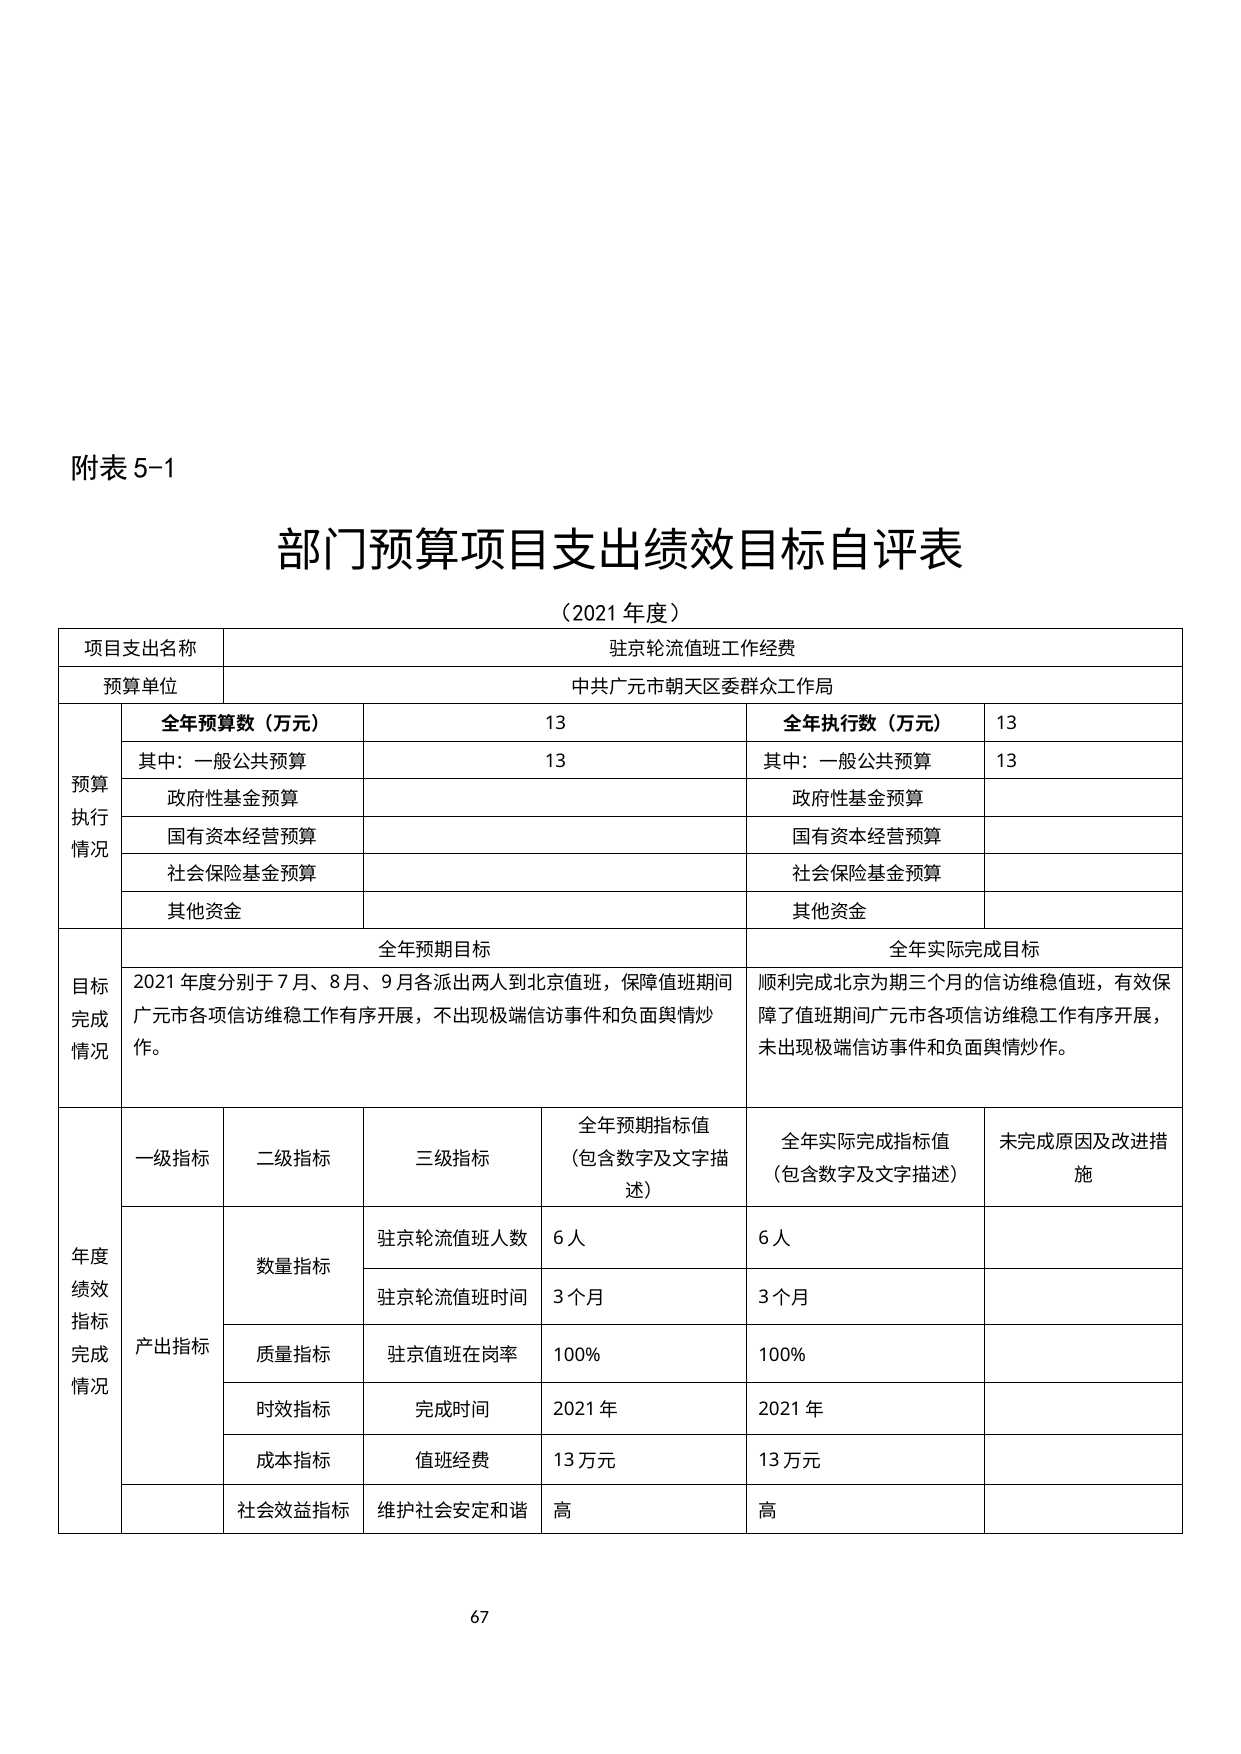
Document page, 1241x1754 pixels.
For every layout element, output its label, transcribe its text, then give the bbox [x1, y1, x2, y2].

table_cell [985, 892, 1182, 928]
table_cell 全年预算数（万元） [122, 704, 363, 741]
table_cell 驻京轮流值班时间 [364, 1269, 541, 1324]
table_cell 三级指标 [364, 1108, 541, 1206]
table_cell 时效指标 [224, 1383, 363, 1434]
table_cell 维护社会安定和谐 [364, 1485, 541, 1533]
table_cell 驻京轮流值班人数 [364, 1207, 541, 1268]
table_cell 13万元 [542, 1435, 746, 1484]
table_cell 高 [747, 1485, 984, 1533]
table_cell 其他资金 [122, 892, 363, 928]
table_cell [985, 1485, 1182, 1533]
table_cell 国有资本经营预算 [747, 817, 984, 853]
table_cell 3个月 [542, 1269, 746, 1324]
table_cell 13 [985, 704, 1182, 741]
table_cell [985, 1269, 1182, 1324]
table_cell [985, 1207, 1182, 1268]
table_cell [985, 854, 1182, 891]
table_cell 13 [364, 742, 746, 778]
table_cell 质量指标 [224, 1325, 363, 1382]
table_cell 13万元 [747, 1435, 984, 1484]
table_cell [364, 779, 746, 816]
table_cell 2021年 [542, 1383, 746, 1434]
table_cell 6人 [747, 1207, 984, 1268]
table_cell 一级指标 [122, 1108, 223, 1206]
table_cell [985, 1383, 1182, 1434]
table_cell 目标完成情况 [59, 929, 121, 1107]
table_cell 未完成原因及改进措施 [985, 1108, 1182, 1206]
table_cell 完成时间 [364, 1383, 541, 1434]
table_cell [985, 779, 1182, 816]
table_cell 产出指标 [122, 1207, 223, 1484]
table_cell [985, 1325, 1182, 1382]
table_cell 项目支出名称 [59, 629, 223, 666]
table_cell 6人 [542, 1207, 746, 1268]
table_cell 13 [364, 704, 746, 741]
table_cell [364, 892, 746, 928]
table_cell （2021年度） [58, 596, 1182, 628]
table_cell 13 [985, 742, 1182, 778]
table_cell 100% [747, 1325, 984, 1382]
table_cell 驻京轮流值班工作经费 [224, 629, 1182, 666]
table_cell 顺利完成北京为期三个月的信访维稳值班，有效保障了值班期间广元市各项信访维稳工作有序开展，未出现极端信访事件和负面舆情炒作。 [747, 968, 1182, 1107]
table_cell 驻京值班在岗率 [364, 1325, 541, 1382]
table_cell 值班经费 [364, 1435, 541, 1484]
table_cell 政府性基金预算 [122, 779, 363, 816]
table_cell 成本指标 [224, 1435, 363, 1484]
table_cell [122, 1485, 223, 1533]
table_cell [364, 854, 746, 891]
table_cell 100% [542, 1325, 746, 1382]
table_cell [985, 1435, 1182, 1484]
table_cell 全年预期指标值 （包含数字及文字描述） [542, 1108, 746, 1206]
table_cell 部门预算项目支出绩效目标自评表 [58, 498, 1182, 596]
table_cell 其他资金 [747, 892, 984, 928]
table_cell 全年预期目标 [122, 929, 746, 967]
table_cell 其中：一般公共预算 [747, 742, 984, 778]
table_cell 预算单位 [59, 667, 223, 703]
table_cell 全年实际完成指标值 （包含数字及文字描述） [747, 1108, 984, 1206]
table_cell 二级指标 [224, 1108, 363, 1206]
table_cell 社会保险基金预算 [122, 854, 363, 891]
table_cell 预算执行情况 [59, 704, 121, 928]
table_cell 社会保险基金预算 [747, 854, 984, 891]
table_cell 国有资本经营预算 [122, 817, 363, 853]
table_cell 社会效益指标 [224, 1485, 363, 1533]
table_cell [364, 817, 746, 853]
table_cell 政府性基金预算 [747, 779, 984, 816]
table_cell 全年执行数（万元） [747, 704, 984, 741]
table_cell 3个月 [747, 1269, 984, 1324]
table_cell 高 [542, 1485, 746, 1533]
table_cell 数量指标 [224, 1207, 363, 1324]
table_cell 2021年度分别于7月、8月、9月各派出两人到北京值班，保障值班期间广元市各项信访维稳工作有序开展，不出现极端信访事件和负面舆情炒作。 [122, 968, 746, 1107]
table_cell 其中：一般公共预算 [122, 742, 363, 778]
table_cell 中共广元市朝天区委群众工作局 [224, 667, 1182, 703]
table_header 附表5-1 [58, 433, 1182, 498]
table_cell 2021年 [747, 1383, 984, 1434]
table_cell [985, 817, 1182, 853]
table_cell 年度绩效指标完成情况 [59, 1108, 121, 1533]
table_cell 全年实际完成目标 [747, 929, 1182, 967]
